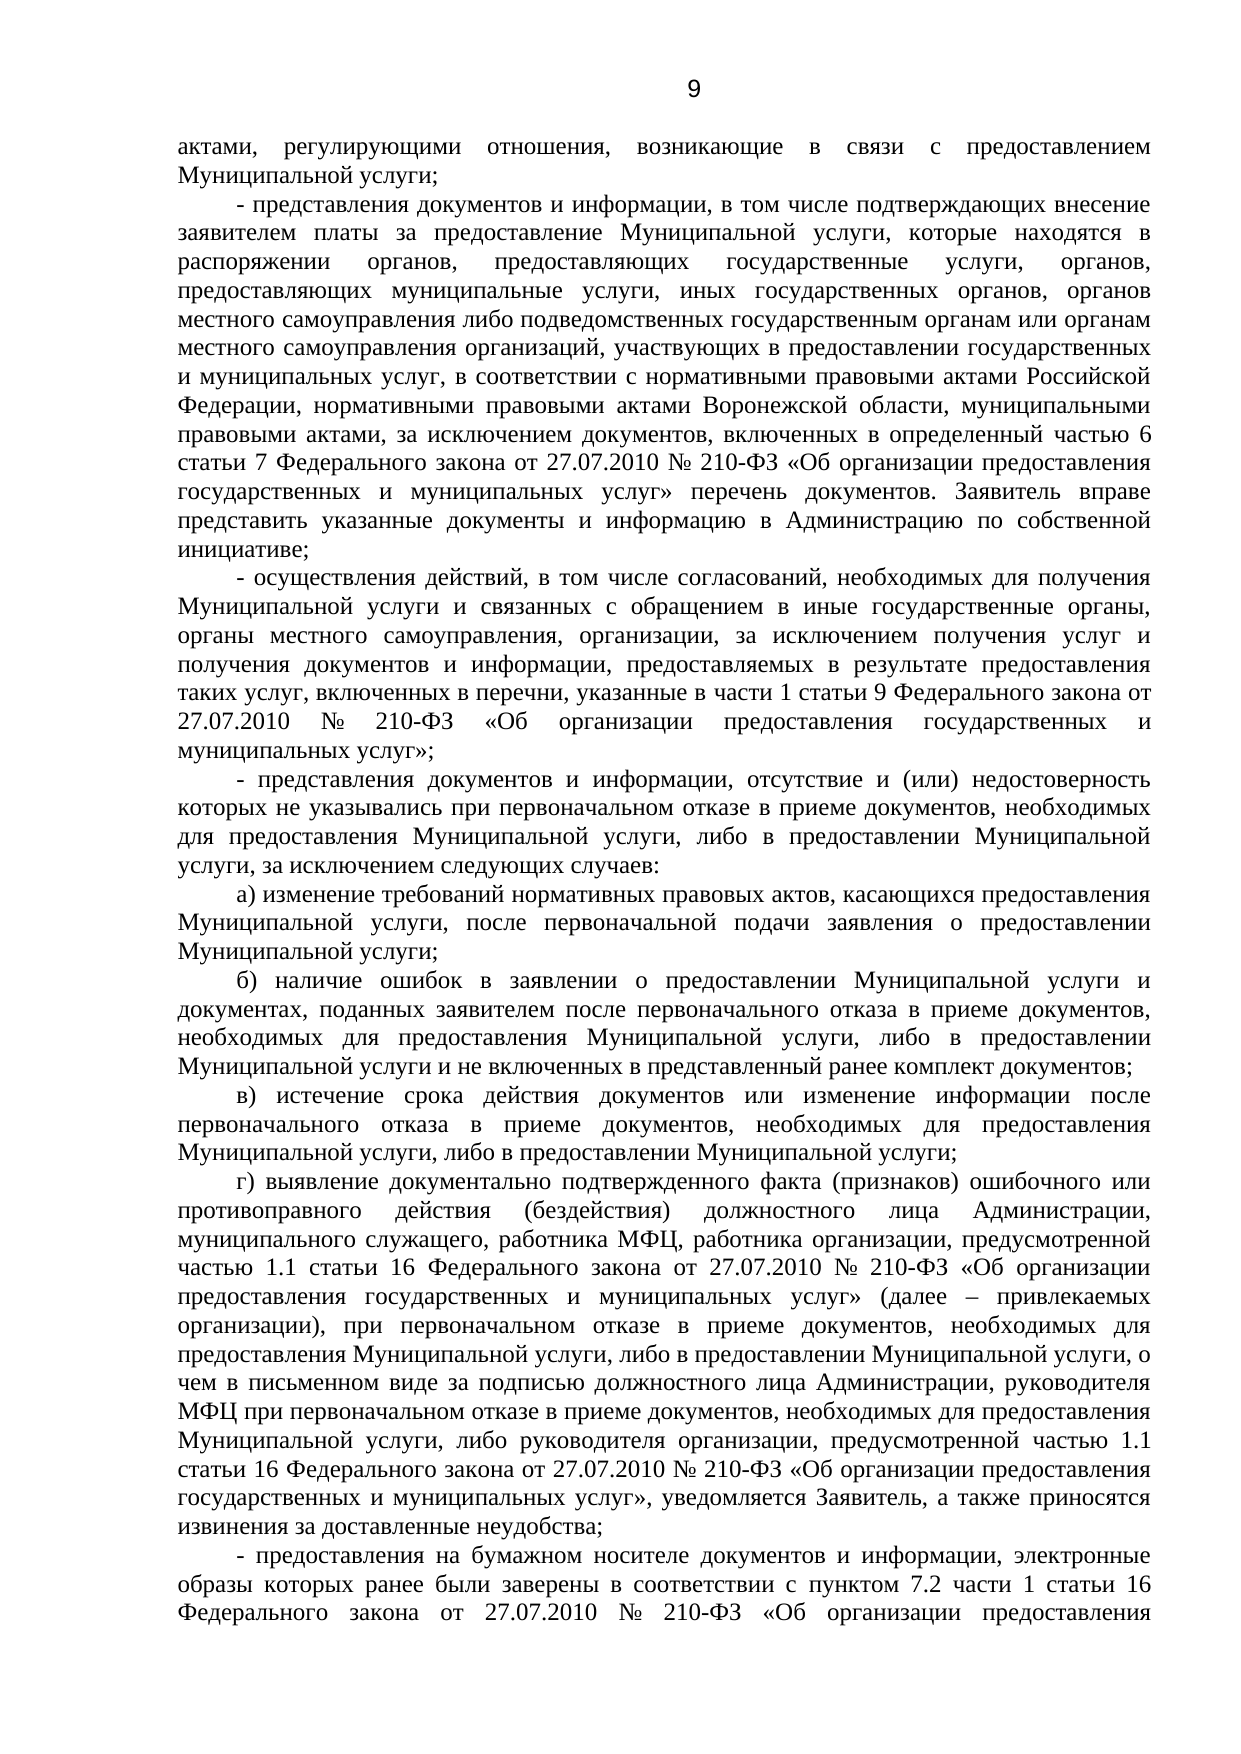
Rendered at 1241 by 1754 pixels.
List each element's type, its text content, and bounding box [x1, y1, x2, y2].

text в) истечение срока действия документов или изменение информации после первоначального отказа в приеме документов, необходимых для предоставления Муниципальной услуги, либо в предоставлении Муниципальной услуги; [177, 1080, 1152, 1166]
text - представления документов и информации, отсутствие и (или) недостоверность которых не указывались при первоначальном отказе в приеме документов, необходимых для предоставления Муниципальной услуги, либо в предоставлении Муниципальной услуги, за исключением следующих случаев: [177, 764, 1152, 879]
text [177, 1540, 1152, 1626]
text - представления документов и информации, в том числе подтверждающих внесение заявителем платы за предоставление Муниципальной услуги, которые находятся в распоряжении органов, предоставляющих государственные услуги, органов, предоставляющих муниципальные услуги, иных государственных органов, органов местного самоуправления либо подведомственных государственным органам или органам местного самоуправления организаций, участвующих в предоставлении государственных и муниципальных услуг, в соответствии с нормативными правовыми актами Российской Федерации, нормативными правовыми актами Воронежской области, муниципальными правовыми актами, за исключением документов, включенных в определенный частью 6 статьи 7 Федерального закона от 27.07.2010 № 210-ФЗ «Об организации предоставления государственных и муниципальных услуг» перечень документов. Заявитель вправе представить указанные документы и информацию в Администрацию по собственной инициативе; [177, 189, 1152, 562]
text а) изменение требований нормативных правовых актов, касающихся предоставления Муниципальной услуги, после первоначальной подачи заявления о предоставлении Муниципальной услуги; [177, 879, 1152, 965]
text г) выявление документально подтвержденного факта (признаков) ошибочного или противоправного действия (бездействия) должностного лица Администрации, муниципального служащего, работника МФЦ, работника организации, предусмотренной частью 1.1 статьи 16 Федерального закона от 27.07.2010 № 210-ФЗ «Об организации предоставления государственных и муниципальных услуг» (далее – привлекаемых организации), при первоначальном отказе в приеме документов, необходимых для предоставления Муниципальной услуги, либо в предоставлении Муниципальной услуги, о чем в письменном виде за подписью должностного лица Администрации, руководителя МФЦ при первоначальном отказе в приеме документов, необходимых для предоставления Муниципальной услуги, либо руководителя организации, предусмотренной частью 1.1 статьи 16 Федерального закона от 27.07.2010 № 210-ФЗ «Об организации предоставления государственных и муниципальных услуг», уведомляется Заявитель, а также приносятся извинения за доставленные неудобства; [177, 1166, 1152, 1540]
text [177, 131, 1152, 189]
text б) наличие ошибок в заявлении о предоставлении Муниципальной услуги и документах, поданных заявителем после первоначального отказа в приеме документов, необходимых для предоставления Муниципальной услуги, либо в предоставлении Муниципальной услуги и не включенных в представленный ранее комплект документов; [177, 965, 1152, 1080]
text - осуществления действий, в том числе согласований, необходимых для получения Муниципальной услуги и связанных с обращением в иные государственные органы, органы местного самоуправления, организации, за исключением получения услуг и получения документов и информации, предоставляемых в результате предоставления таких услуг, включенных в перечни, указанные в части 1 статьи 9 Федерального закона от 27.07.2010 № 210-ФЗ «Об организации предоставления государственных и муниципальных услуг»; [177, 562, 1152, 764]
